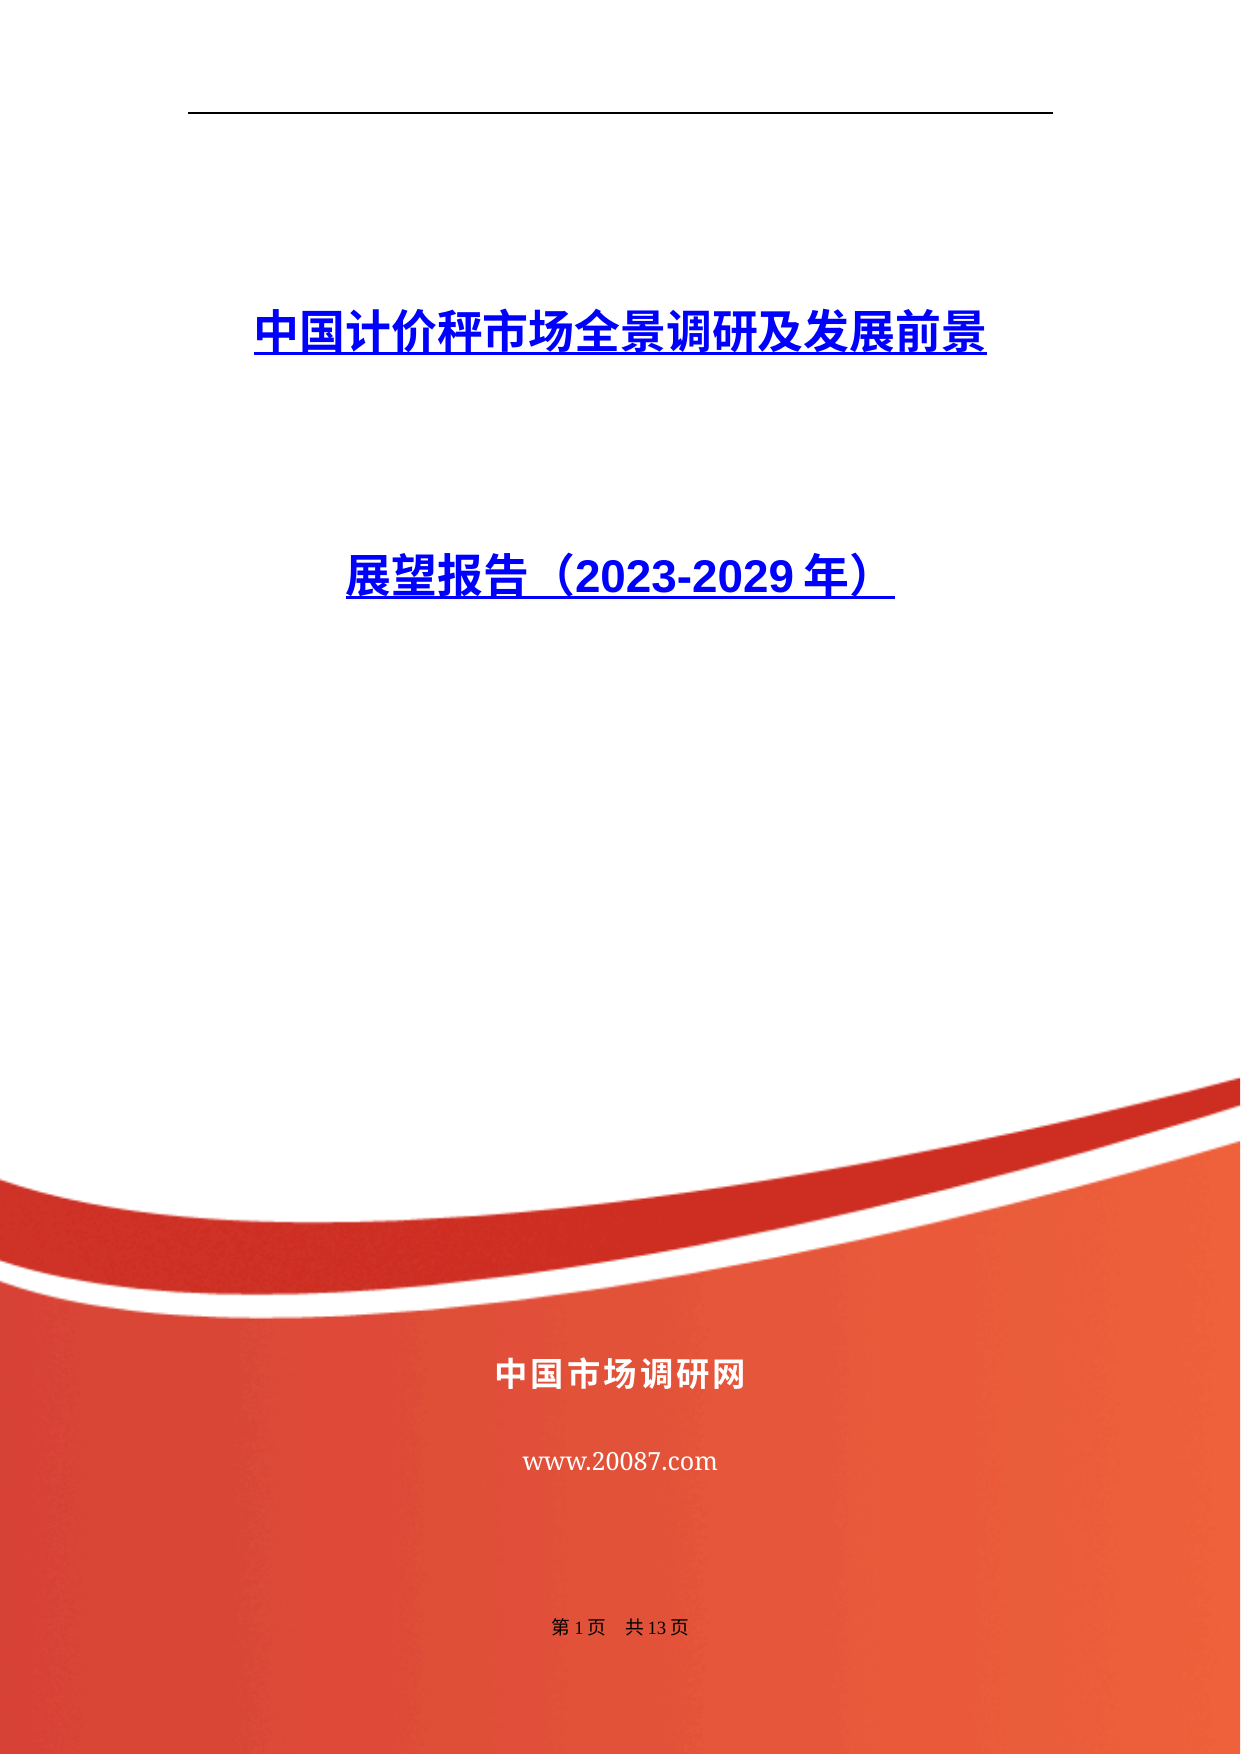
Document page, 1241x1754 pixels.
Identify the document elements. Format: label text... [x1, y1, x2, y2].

picture [0, 1006, 1241, 1754]
text www.20087.com [187, 1428, 1053, 1493]
subtitle 中国市场调研网 [187, 1339, 1053, 1404]
table_header 中国计价秤市场全景调研及发展前景展望报告（2023-2029年） [188, 207, 1053, 773]
